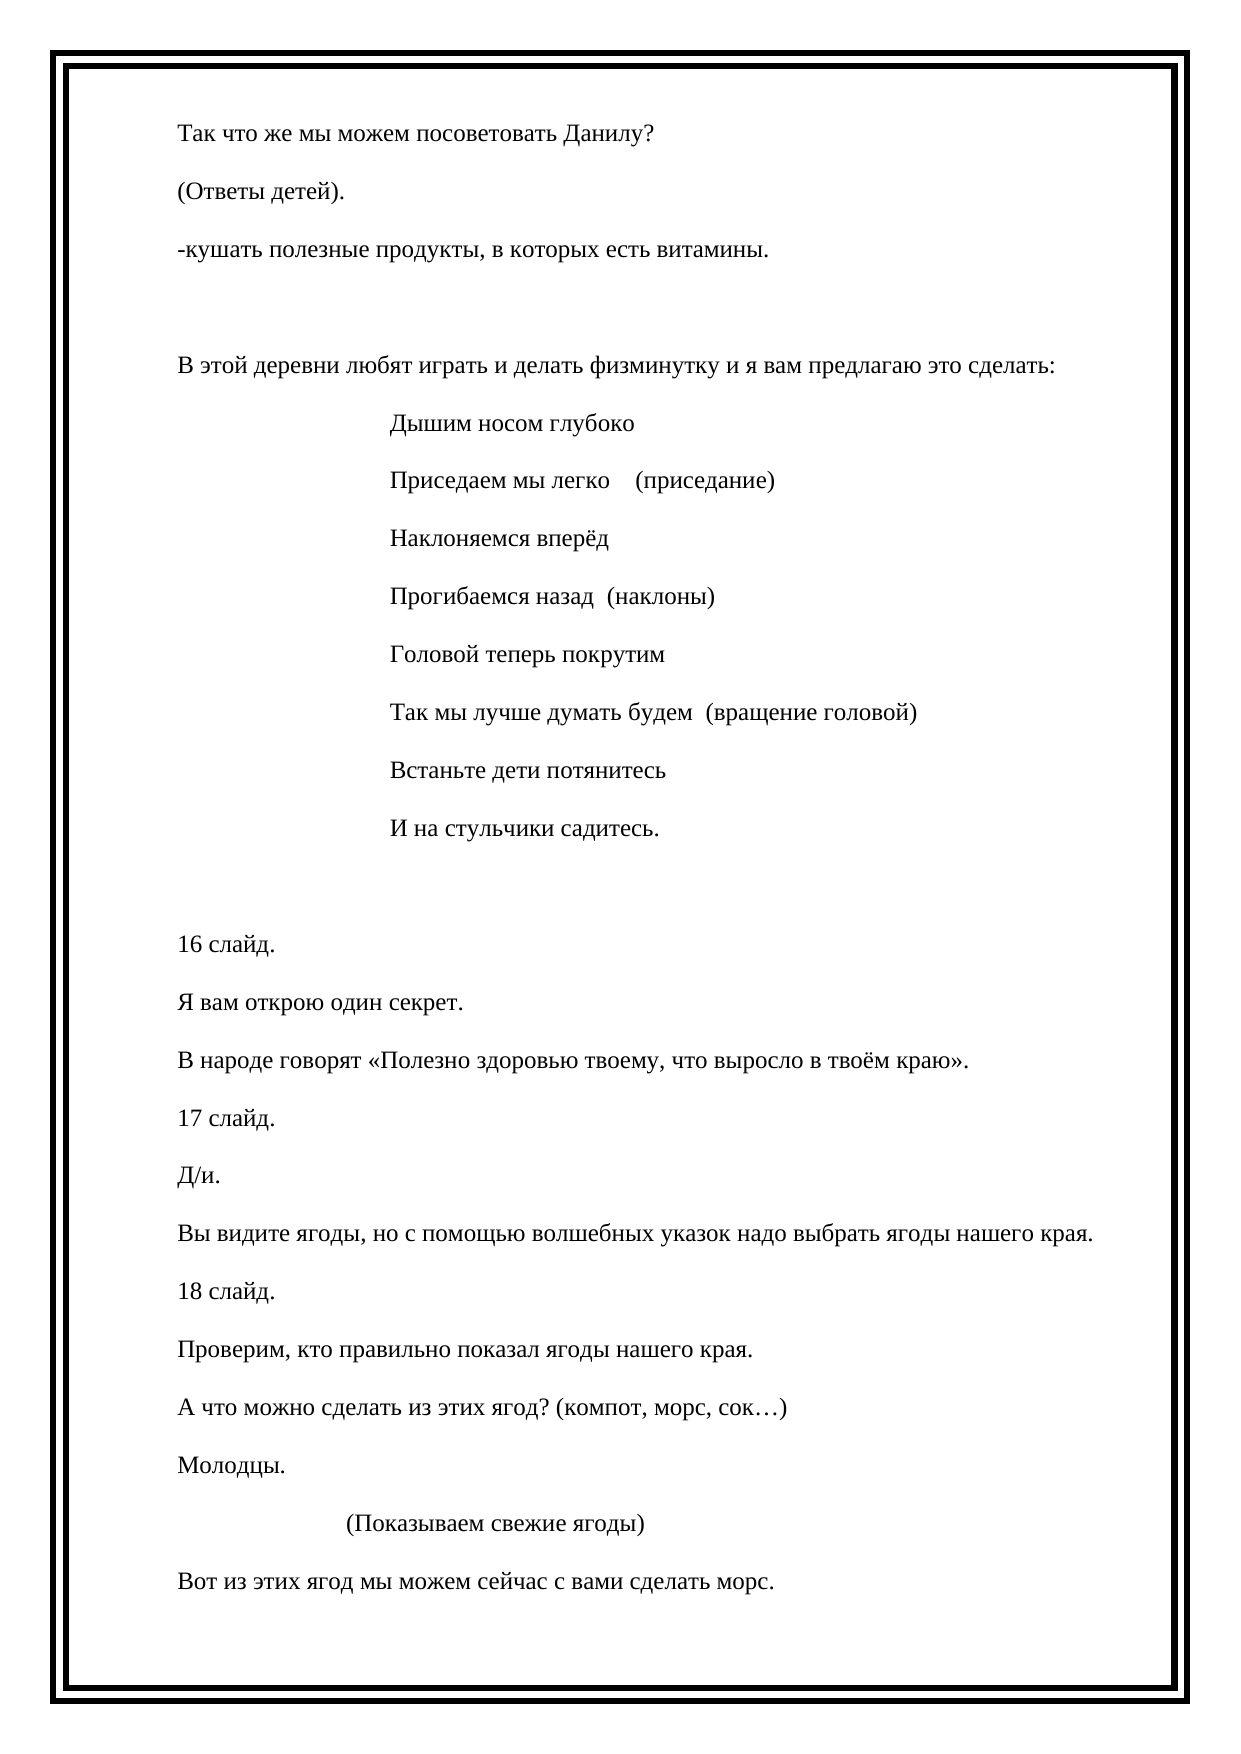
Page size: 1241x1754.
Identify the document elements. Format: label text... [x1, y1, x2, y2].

text 17 слайд. [177, 1103, 1152, 1131]
text (Ответы детей). [177, 176, 1152, 205]
text Вот из этих ягод мы можем сейчас с вами сделать морс. [177, 1566, 1152, 1595]
text Я вам открою один секрет. [177, 987, 1152, 1016]
text Прогибаемся назад (наклоны) [177, 581, 1152, 610]
text Так что же мы можем посоветовать Данилу? [177, 118, 1152, 147]
text Д/и. [177, 1161, 1152, 1189]
text И на стульчики садитесь. [177, 813, 1152, 842]
text Дышим носом глубоко [177, 408, 1152, 436]
text В этой деревни любят играть и делать физминутку и я вам предлагаю это сделать: [177, 350, 1152, 378]
text Встаньте дети потянитесь [177, 755, 1152, 784]
text -кушать полезные продукты, в которых есть витамины. [177, 234, 1152, 263]
text В народе говорят «Полезно здоровью твоему, что выросло в твоём краю». [177, 1045, 1152, 1073]
text Проверим, кто правильно показал ягоды нашего края. [177, 1334, 1152, 1363]
text Наклоняемся вперёд [177, 523, 1152, 552]
text Приседаем мы легко (приседание) [177, 466, 1152, 494]
text 18 слайд. [177, 1276, 1152, 1305]
text Так мы лучше думать будем (вращение головой) [177, 697, 1152, 726]
text Молодцы. [177, 1450, 1152, 1479]
text Вы видите ягоды, но с помощью волшебных указок надо выбрать ягоды нашего края. [177, 1218, 1152, 1247]
text А что можно сделать из этих ягод? (компот, морс, сок…) [177, 1392, 1152, 1421]
text (Показываем свежие ягоды) [177, 1508, 1152, 1537]
text Головой теперь покрутим [177, 639, 1152, 668]
text 16 слайд. [177, 929, 1152, 958]
